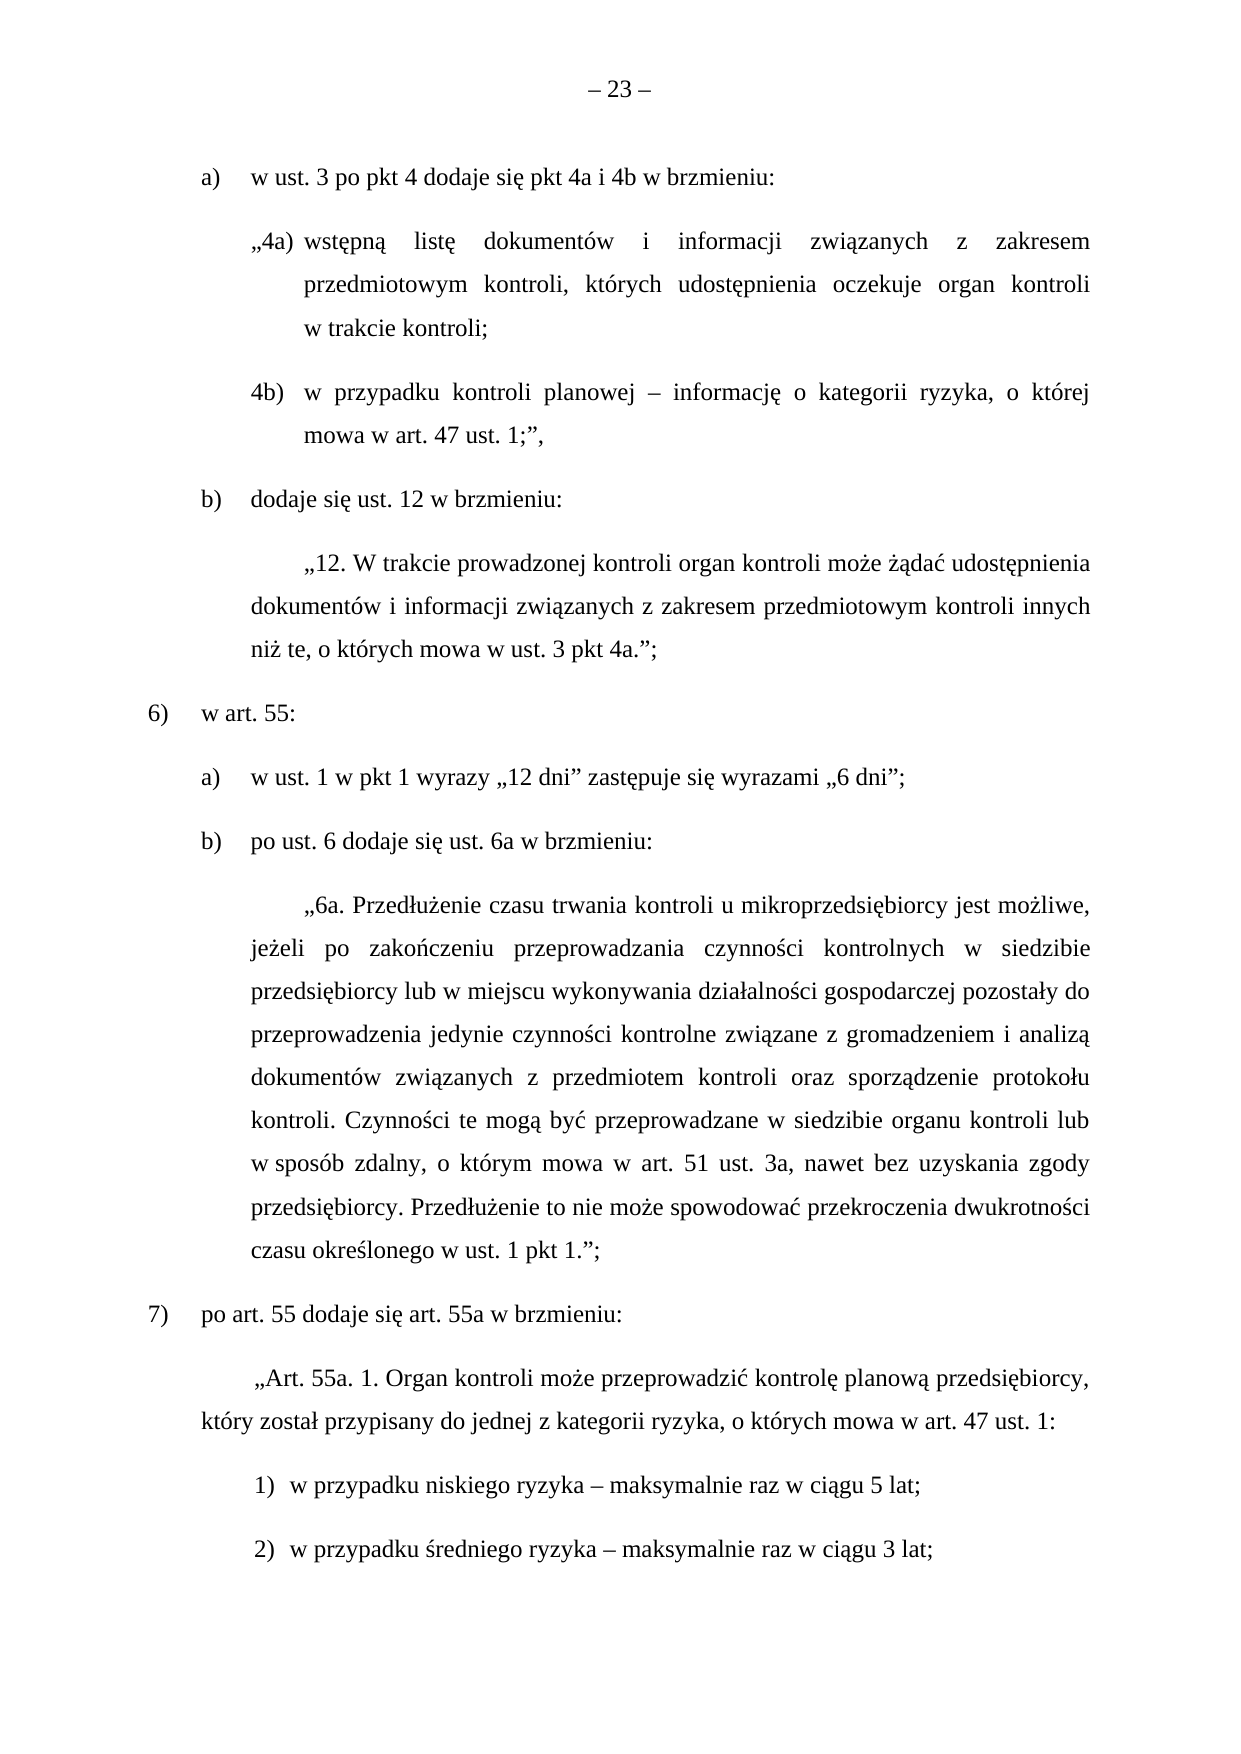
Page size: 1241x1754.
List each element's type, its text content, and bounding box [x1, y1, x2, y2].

text 7) po art. 55 dodaje się art. 55a w brzmieniu: [148, 1299, 1091, 1327]
text 6) w art. 55: [148, 698, 1091, 727]
text b) dodaje się ust. 12 w brzmieniu: [201, 484, 1091, 512]
text a) w ust. 1 w pkt 1 wyrazy „12 dni” zastępuje się wyrazami „6 dni”; [201, 762, 1091, 791]
text a) w ust. 3 po pkt 4 dodaje się pkt 4a i 4b w brzmieniu: [201, 162, 1091, 191]
text „6a. Przedłużenie czasu trwania kontroli u mikroprzedsiębiorcy jest możliwe, jeżeli po zakończeniu przeprowadzania czynności kontrolnych w siedzibie przedsiębiorcy lub w miejscu wykonywania działalności gospodarczej pozostały do przeprowadzenia jedynie czynności kontrolne związane z gromadzeniem i analizą dokumentów związanych z przedmiotem kontroli oraz sporządzenie protokołu kontroli. Czynności te mogą być przeprowadzane w siedzibie organu kontroli lub w sposób zdalny, o którym mowa w art. 51 ust. 3a, nawet bez uzyskania zgody przedsiębiorcy. Przedłużenie to nie może spowodować przekroczenia dwukrotności czasu określonego w ust. 1 pkt 1.”; [251, 890, 1091, 1263]
text „Art. 55a. 1. Organ kontroli może przeprowadzić kontrolę planową przedsiębiorcy, który został przypisany do jednej z kategorii ryzyka, o których mowa w art. 47 ust. 1: [201, 1363, 1091, 1434]
text b) po ust. 6 dodaje się ust. 6a w brzmieniu: [201, 826, 1091, 854]
text 4b) w przypadku kontroli planowej – informację o kategorii ryzyka, o której mowa w art. 47 ust. 1;”, [251, 377, 1091, 448]
text 1) w przypadku niskiego ryzyka – maksymalnie raz w ciągu 5 lat; [254, 1470, 1091, 1498]
text 2) w przypadku średniego ryzyka – maksymalnie raz w ciągu 3 lat; [254, 1534, 1091, 1562]
text „12. W trakcie prowadzonej kontroli organ kontroli może żądać udostępnienia dokumentów i informacji związanych z zakresem przedmiotowym kontroli innych niż te, o których mowa w ust. 3 pkt 4a.”; [251, 548, 1091, 663]
text „4a) wstępną listę dokumentów i informacji związanych z zakresem przedmiotowym kontroli, których udostępnienia oczekuje organ kontroli w trakcie kontroli; [251, 226, 1091, 341]
